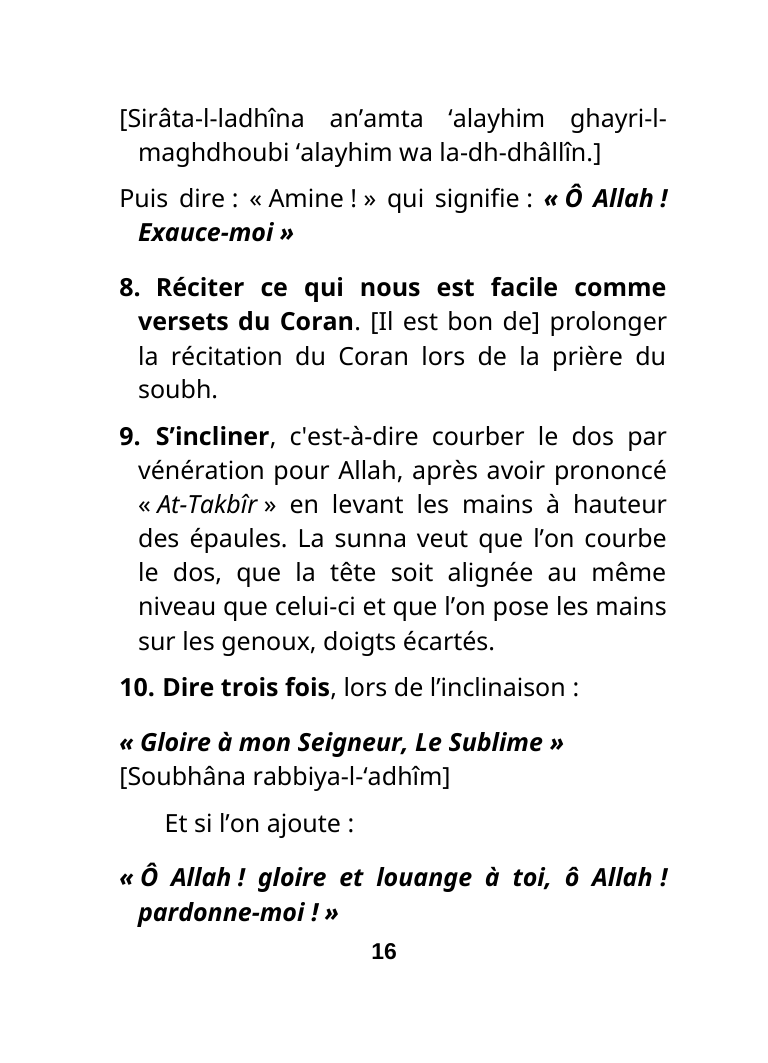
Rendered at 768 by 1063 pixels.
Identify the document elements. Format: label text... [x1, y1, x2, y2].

list Dire trois fois, lors de l’inclinaison : [119, 670, 667, 704]
list S’incliner, c'est-à-dire courber le dos par vénération pour Allah, après avoir prononcé « At-Takbîr » en levant les mains à hauteur des épaules. La sunna veut que l’on courbe le dos, que la tête soit alignée au même niveau que celui-ci et que l’on pose les mains sur les genoux, doigts écartés. [119, 419, 667, 657]
text Puis dire : « Amine ! » qui signifie : « Ô Allah ! Exauce-moi » [119, 181, 667, 249]
text « Gloire à mon Seigneur, Le Sublime » [119, 724, 667, 759]
text [Soubhâna rabbiya-l-‘adhîm] [119, 759, 667, 793]
text « Ô Allah ! gloire et louange à toi, ô Allah ! pardonne-moi ! » [119, 860, 667, 928]
list Réciter ce qui nous est facile comme versets du Coran. [Il est bon de] prolonger la récitation du Coran lors de la prière du soubh. [119, 270, 667, 406]
text Et si l’on ajoute : [119, 805, 667, 839]
text [Sirâta-l-ladhîna an’amta ‘alayhim ghayri-l-maghdhoubi ‘alayhim wa la-dh-dhâllîn.] [119, 100, 667, 168]
